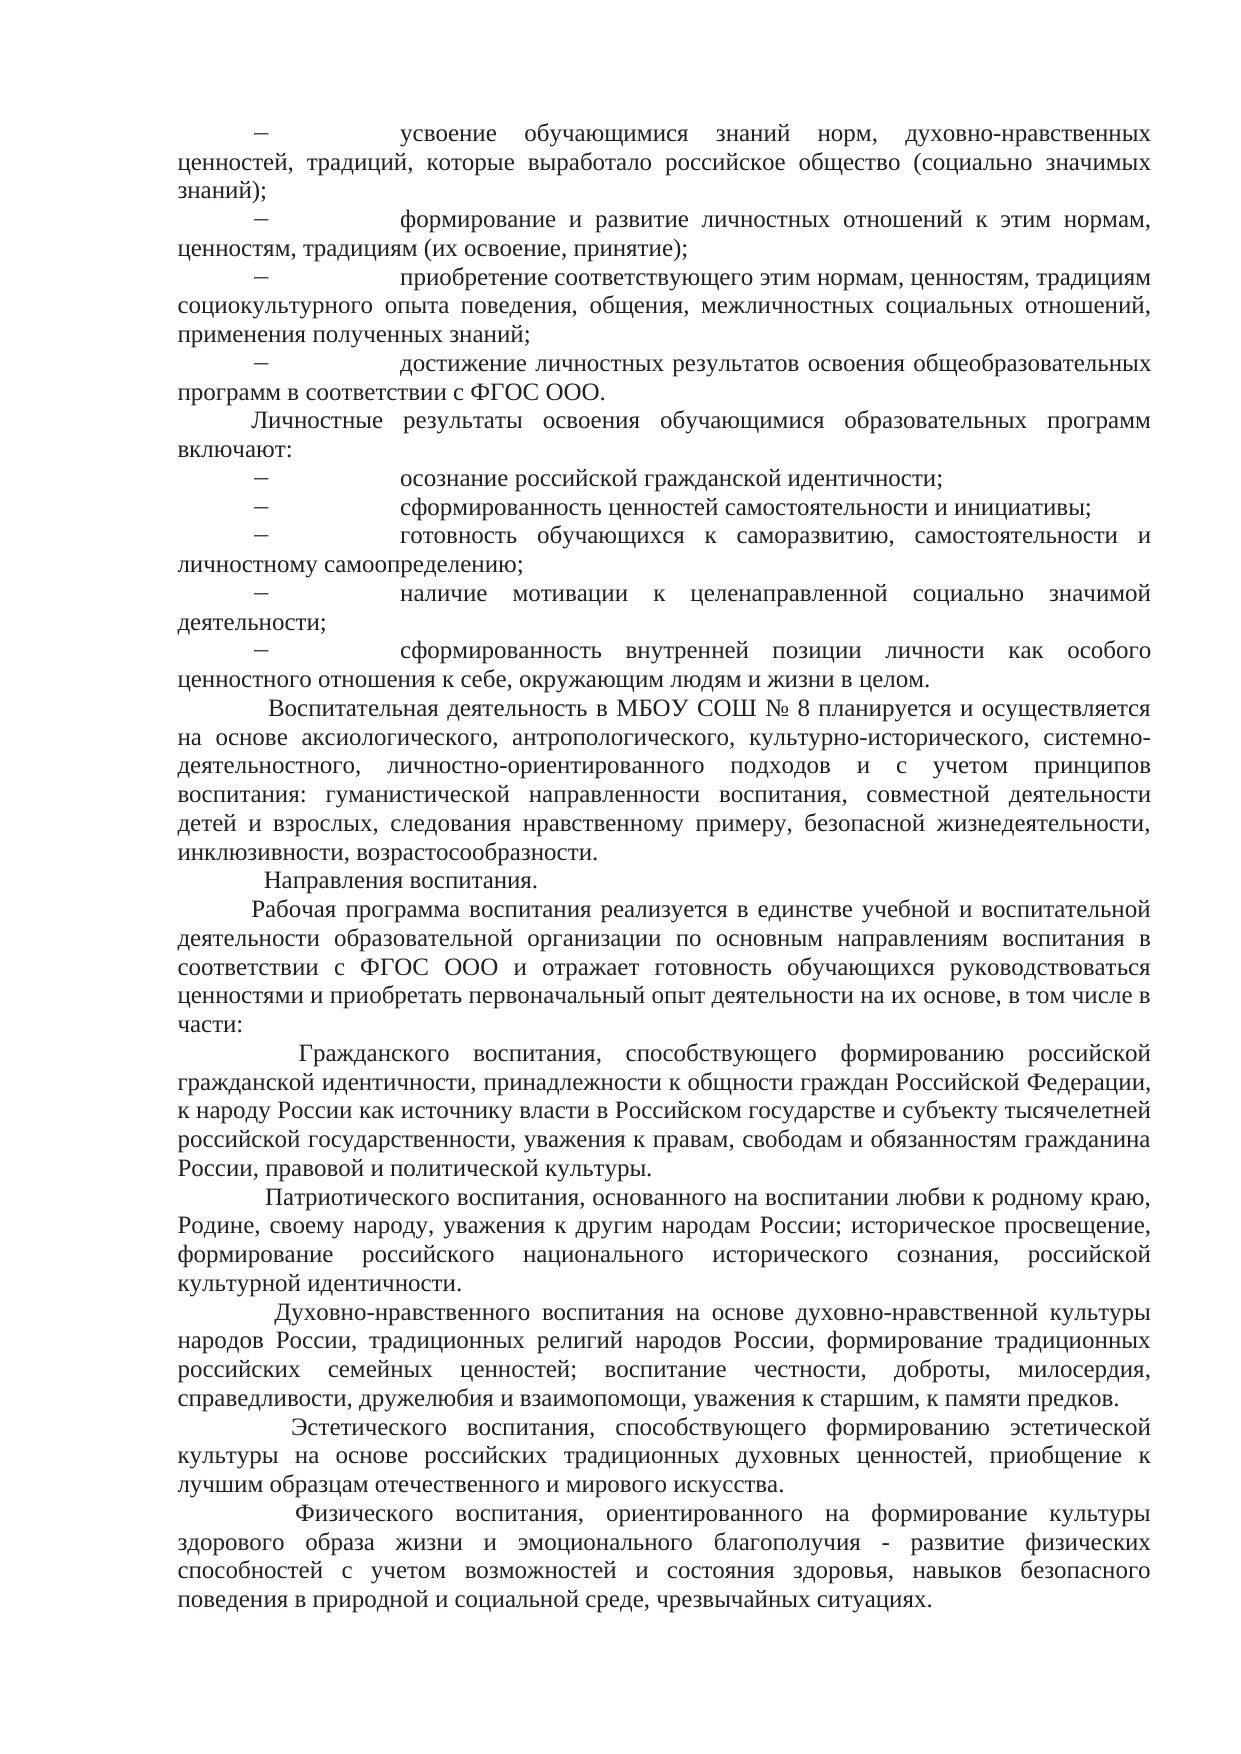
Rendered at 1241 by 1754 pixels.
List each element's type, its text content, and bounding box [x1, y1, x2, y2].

list наличие мотивации к целенаправленной социально значимой деятельности; [177, 578, 1152, 636]
list осознание российской гражданской идентичности; [177, 463, 1152, 492]
text Направления воспитания. [177, 866, 1152, 894]
text Эстетического воспитания, способствующего формированию эстетической культуры на основе российских традиционных духовных ценностей, приобщение к лучшим образцам отечественного и мирового искусства. [177, 1412, 1152, 1498]
list приобретение соответствующего этим нормам, ценностям, традициям социокультурного опыта поведения, общения, межличностных социальных отношений, применения полученных знаний; [177, 262, 1152, 348]
text Гражданского воспитания, способствующего формированию российской гражданской идентичности, принадлежности к общности граждан Российской Федерации, к народу России как источнику власти в Российском государстве и субъекту тысячелетней российской государственности, уважения к правам, свободам и обязанностям гражданина России, правовой и политической культуры. [177, 1038, 1152, 1182]
text Личностные результаты освоения обучающимися образовательных программ включают: [177, 406, 1152, 463]
text Физического воспитания, ориентированного на формирование культуры здорового образа жизни и эмоционального благополучия - развитие физических способностей с учетом возможностей и состояния здоровья, навыков безопасного поведения в природной и социальной среде, чрезвычайных ситуациях. [177, 1498, 1152, 1613]
list готовность обучающихся к саморазвитию, самостоятельности и личностному самоопределению; [177, 521, 1152, 578]
list сформированность ценностей самостоятельности и инициативы; [177, 492, 1152, 521]
text Рабочая программа воспитания реализуется в единстве учебной и воспитательной деятельности образовательной организации по основным направлениям воспитания в соответствии с ФГОС ООО и отражает готовность обучающихся руководствоваться ценностями и приобретать первоначальный опыт деятельности на их основе, в том числе в части: [177, 894, 1152, 1038]
text Воспитательная деятельность в МБОУ СОШ № 8 планируется и осуществляется на основе аксиологического, антропологического, культурно-исторического, системно-деятельностного, личностно-ориентированного подходов и с учетом принципов воспитания: гуманистической направленности воспитания, совместной деятельности детей и взрослых, следования нравственному примеру, безопасной жизнедеятельности, инклюзивности, возрастосообразности. [177, 693, 1152, 866]
list усвоение обучающимися знаний норм, духовно-нравственных ценностей, традиций, которые выработало российское общество (социально значимых знаний); [177, 118, 1152, 204]
text Духовно-нравственного воспитания на основе духовно-нравственной культуры народов России, традиционных религий народов России, формирование традиционных российских семейных ценностей; воспитание честности, доброты, милосердия, справедливости, дружелюбия и взаимопомощи, уважения к старшим, к памяти предков. [177, 1297, 1152, 1412]
text Патриотического воспитания, основанного на воспитании любви к родному краю, Родине, своему народу, уважения к другим народам России; историческое просвещение, формирование российского национального исторического сознания, российской культурной идентичности. [177, 1182, 1152, 1297]
list достижение личностных результатов освоения общеобразовательных программ в соответствии с ФГОС ООО. [177, 348, 1152, 406]
list формирование и развитие личностных отношений к этим нормам, ценностям, традициям (их освоение, принятие); [177, 204, 1152, 262]
list сформированность внутренней позиции личности как особого ценностного отношения к себе, окружающим людям и жизни в целом. [177, 636, 1152, 693]
